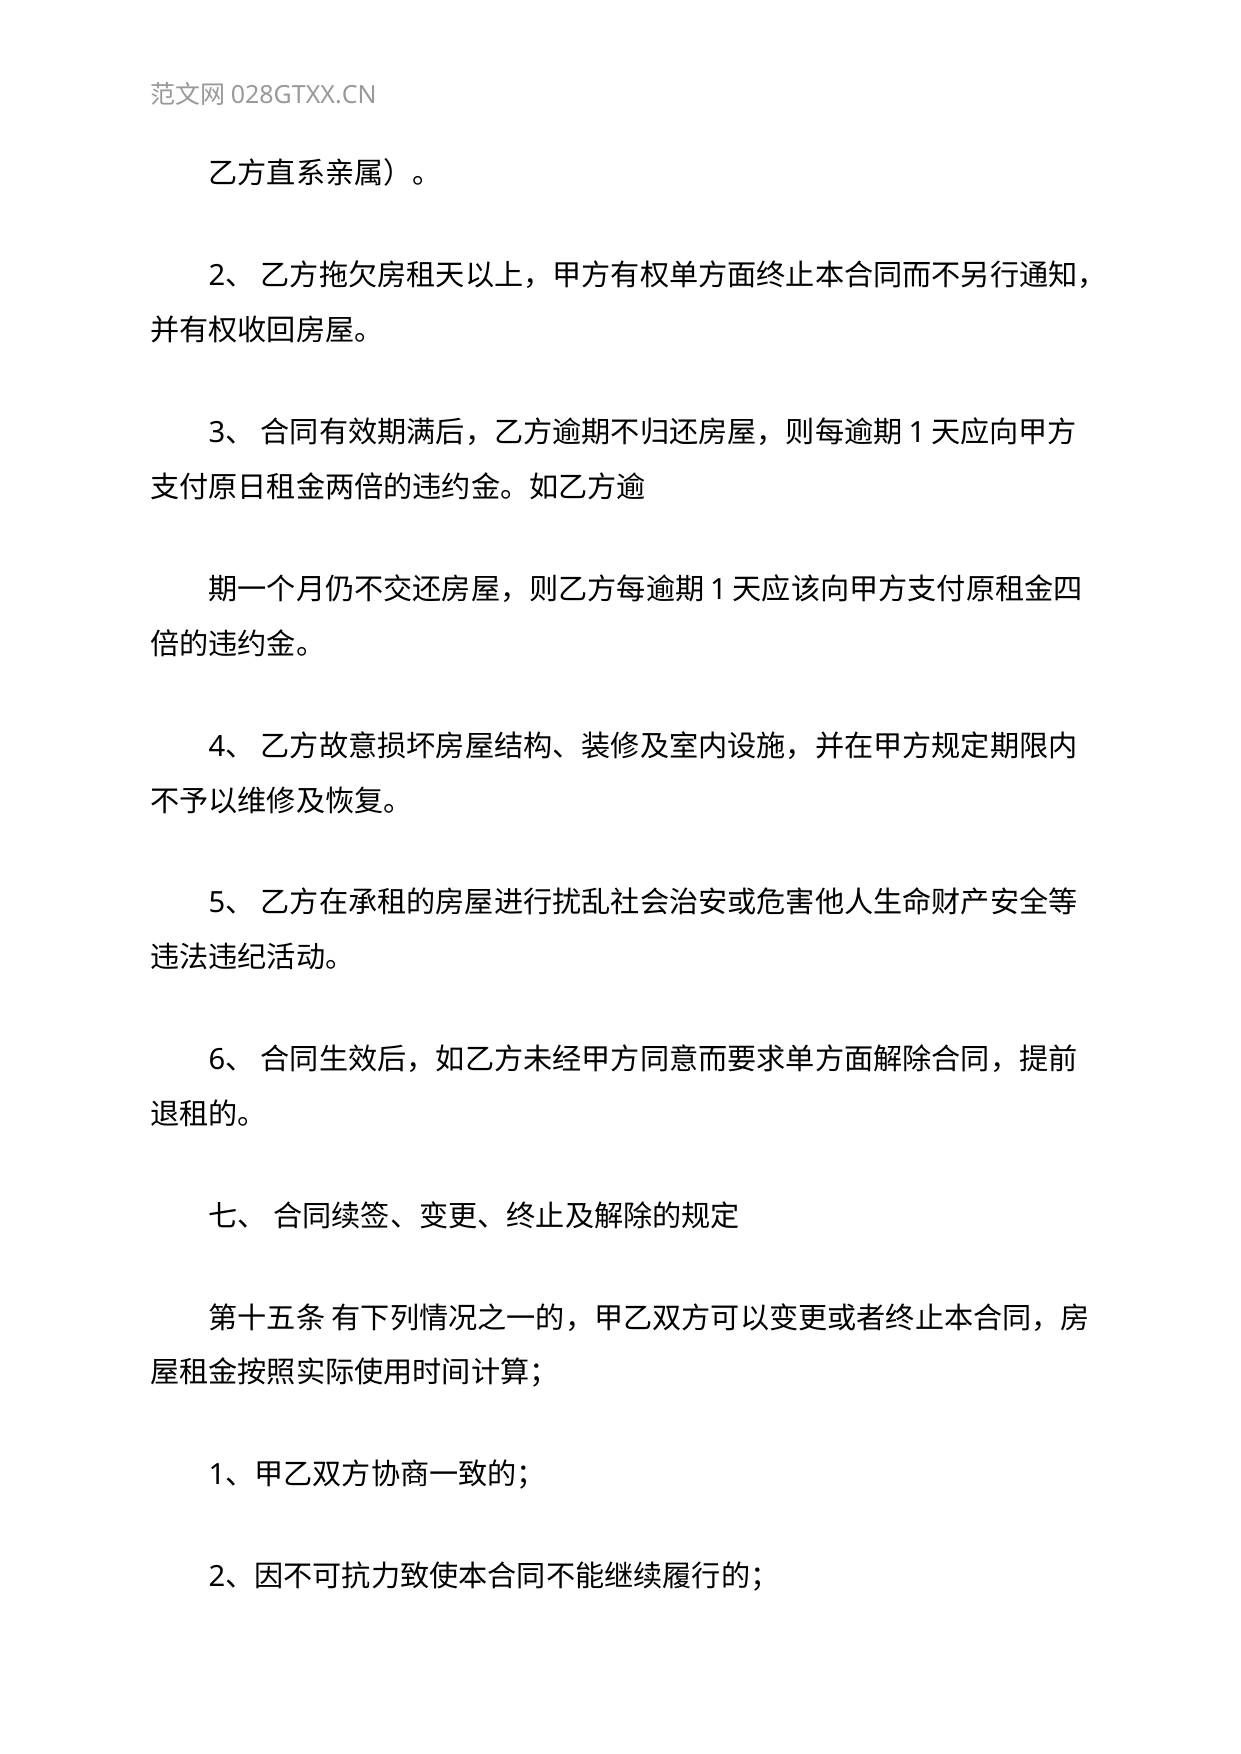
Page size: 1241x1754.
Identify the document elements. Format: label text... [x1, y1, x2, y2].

text 乙方直系亲属）。 [150, 150, 1090, 192]
text 1、甲乙双方协商一致的； [150, 1451, 1090, 1493]
text 第十五条 有下列情况之一的，甲乙双方可以变更或者终止本合同，房屋租金按照实际使用时间计算； [150, 1294, 1090, 1391]
text 2、 乙方拖欠房租天以上，甲方有权单方面终止本合同而不另行通知，并有权收回房屋。 [150, 252, 1090, 349]
text 期一个月仍不交还房屋，则乙方每逾期1天应该向甲方支付原租金四倍的违约金。 [150, 565, 1090, 663]
text 6、 合同生效后，如乙方未经甲方同意而要求单方面解除合同，提前退租的。 [150, 1036, 1090, 1133]
text 七、 合同续签、变更、终止及解除的规定 [150, 1192, 1090, 1235]
text 4、 乙方故意损坏房屋结构、装修及室内设施，并在甲方规定期限内不予以维修及恢复。 [150, 722, 1090, 819]
text 3、 合同有效期满后，乙方逾期不归还房屋，则每逾期1天应向甲方支付原日租金两倍的违约金。如乙方逾 [150, 408, 1090, 506]
text 2、因不可抗力致使本合同不能继续履行的； [150, 1553, 1090, 1595]
text 5、 乙方在承租的房屋进行扰乱社会治安或危害他人生命财产安全等违法违纪活动。 [150, 879, 1090, 976]
